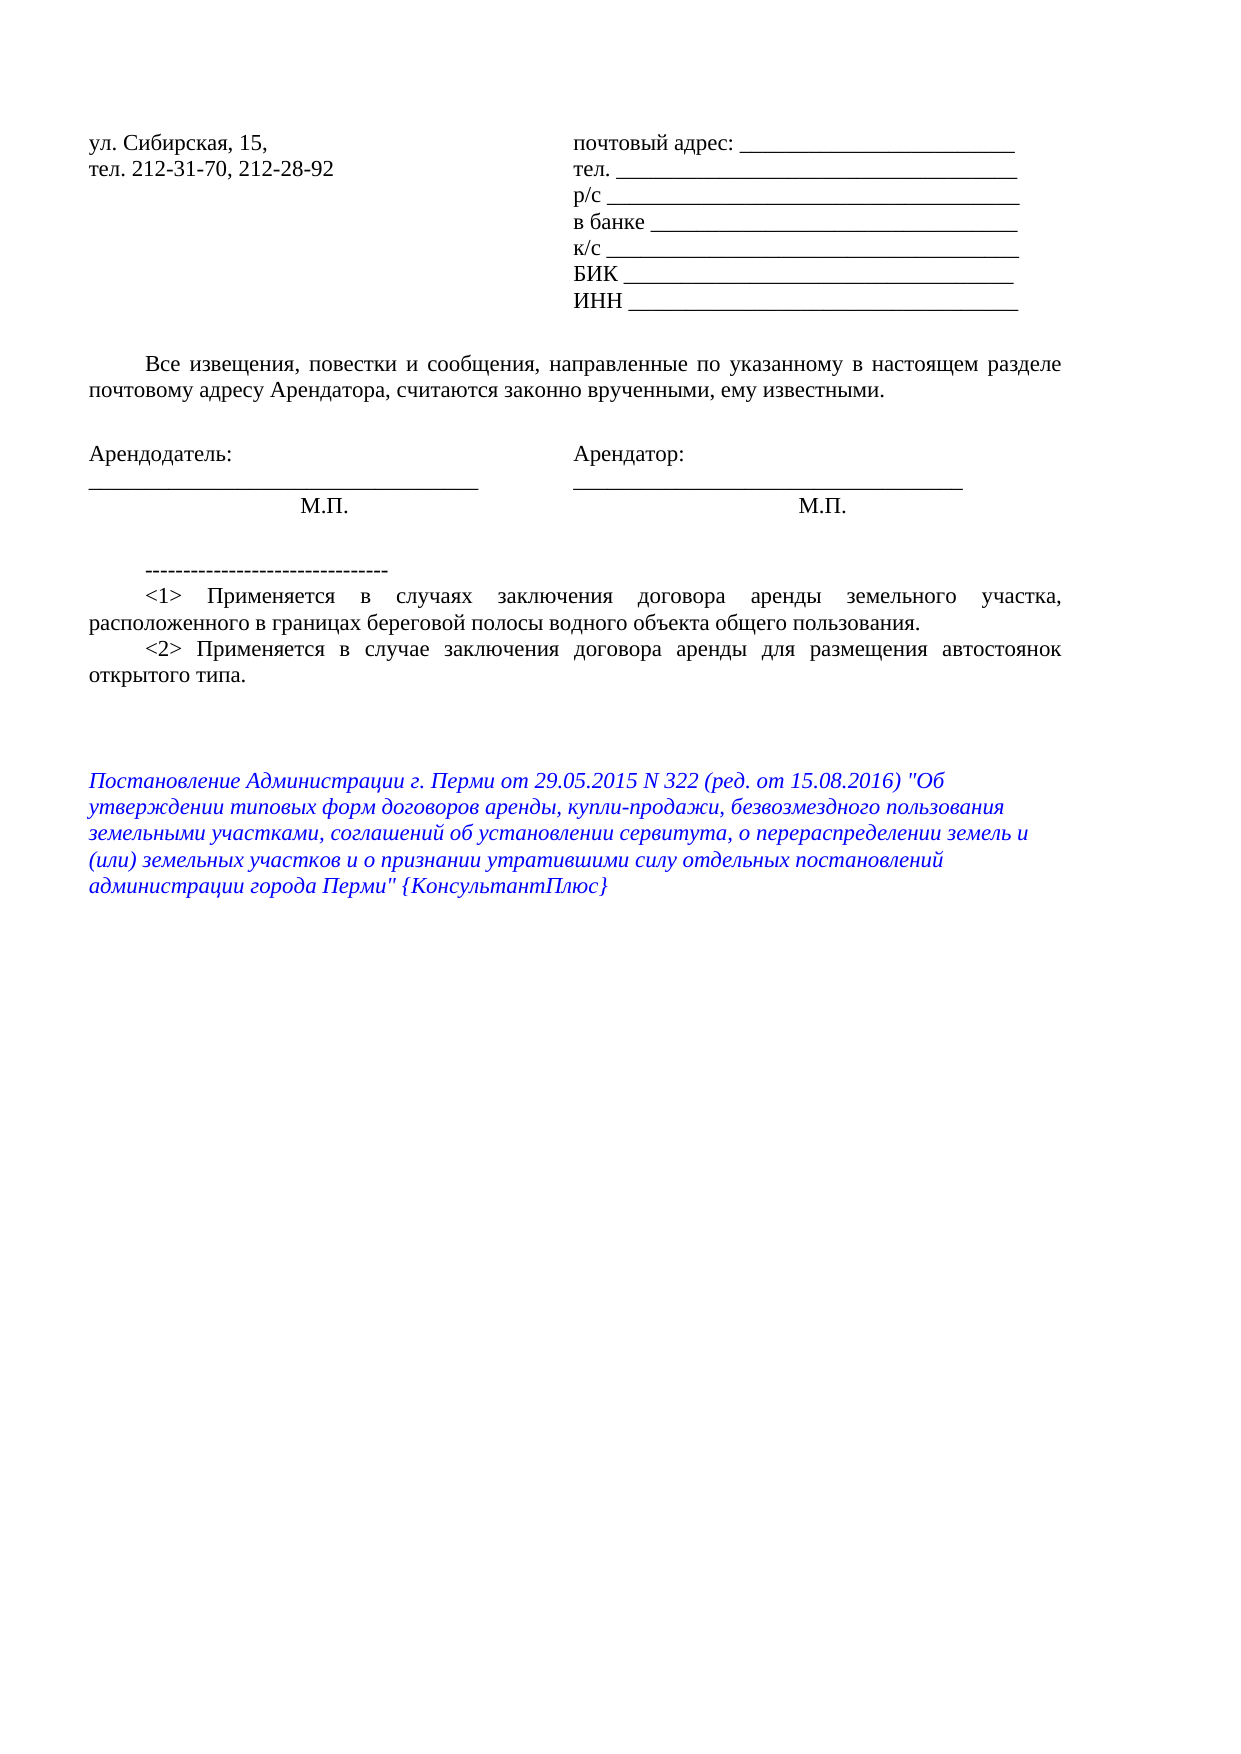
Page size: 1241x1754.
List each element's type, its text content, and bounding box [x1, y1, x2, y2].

text Постановление Администрации г. Перми от 29.05.2015 N 322 (ред. от 15.08.2016) "Об утверждении типовых форм договоров аренды, купли-продажи, безвозмездного пользования земельными участками, соглашений об установлении сервитута, о перераспределении земель и (или) земельных участков и о признании утратившими силу отдельных постановлений администрации города Перми" {КонсультантПлюс} [88, 740, 1063, 927]
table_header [82, 118, 567, 324]
text <1> Применяется в случаях заключения договора аренды земельного участка, расположенного в границах береговой полосы водного объекта общего пользования. [88, 582, 1063, 635]
text <2> Применяется в случае заключения договора аренды для размещения автостоянок открытого типа. [88, 635, 1063, 688]
text Все извещения, повестки и сообщения, направленные по указанному в настоящем разделе почтовому адресу Арендатора, считаются законно врученными, ему известными. [88, 350, 1063, 403]
table_header Арендатор: __________________________________ М.П. [567, 429, 1078, 529]
table_header Арендодатель: __________________________________ М.П. [82, 429, 567, 529]
text -------------------------------- [88, 556, 1063, 582]
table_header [567, 118, 1080, 324]
